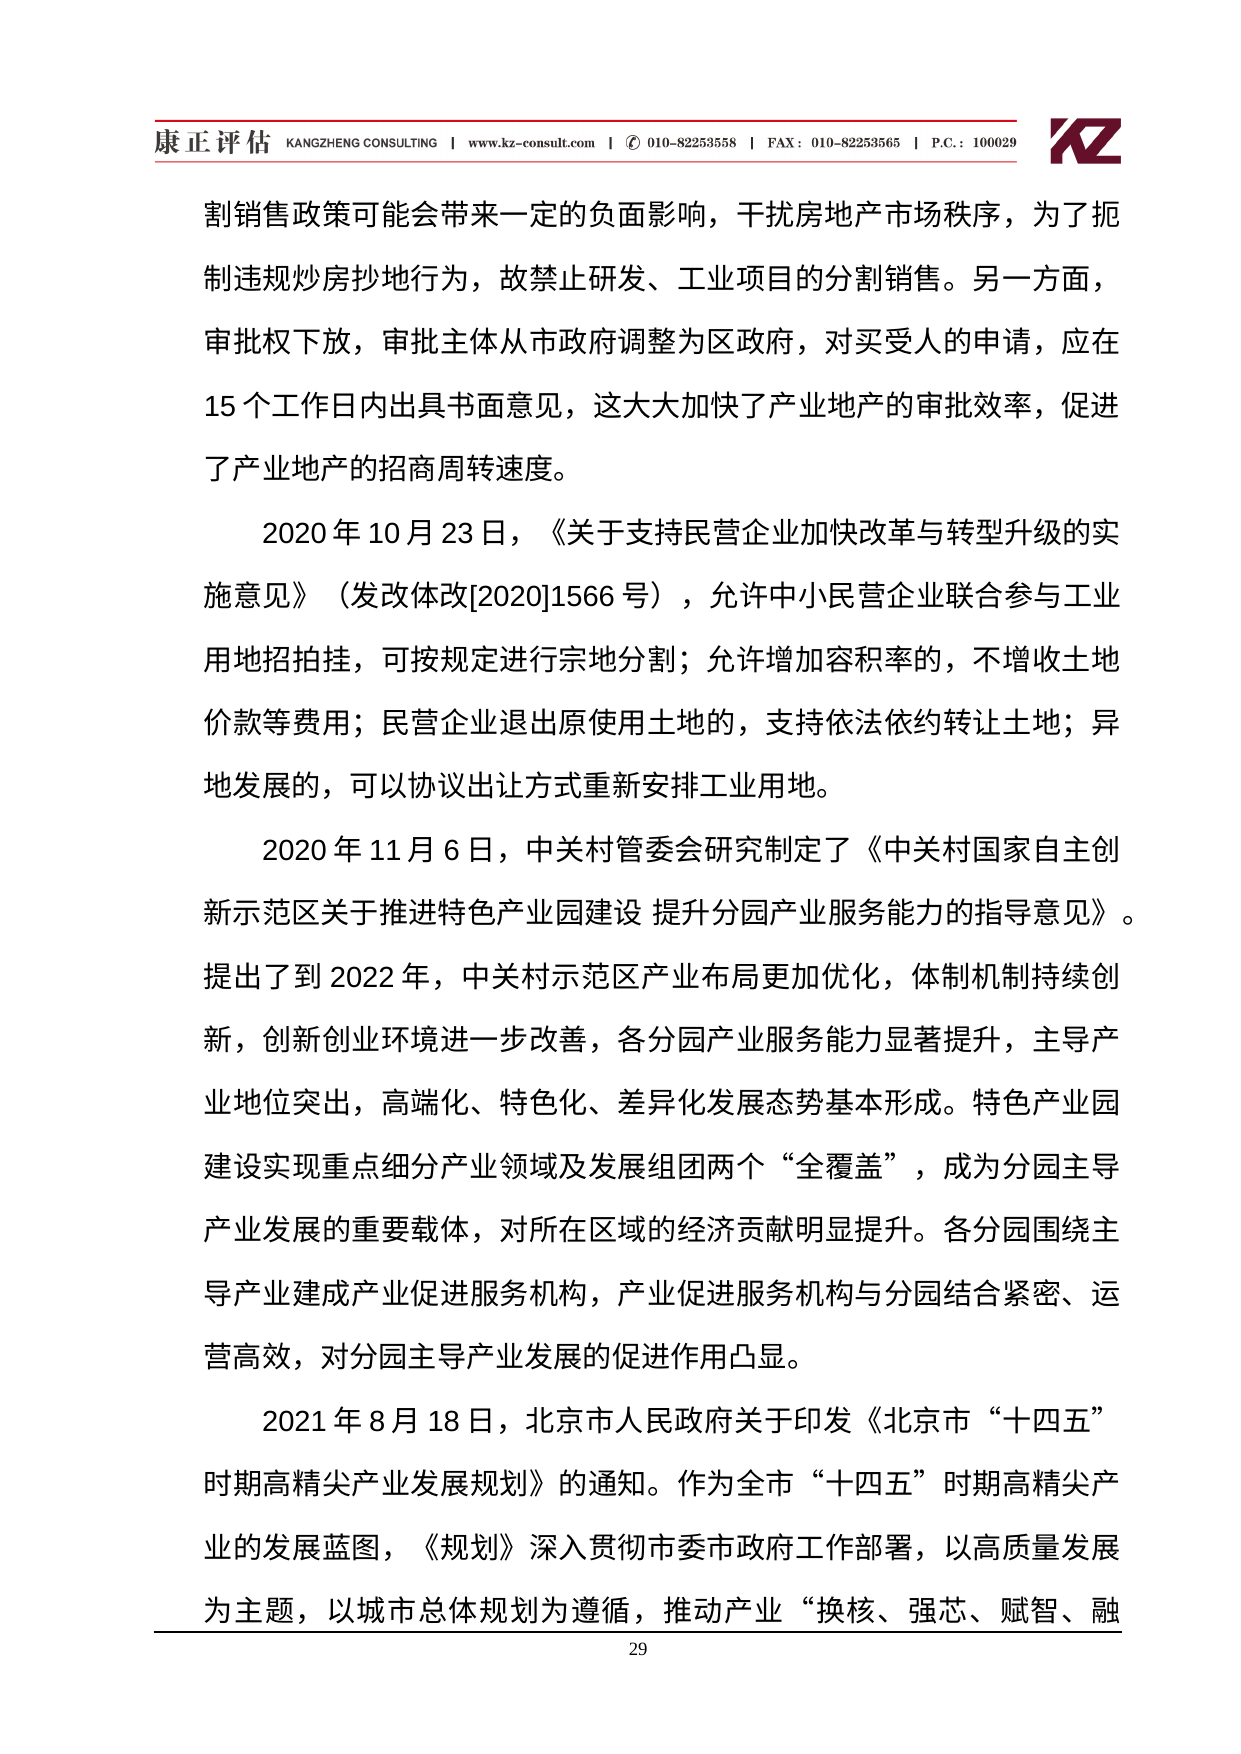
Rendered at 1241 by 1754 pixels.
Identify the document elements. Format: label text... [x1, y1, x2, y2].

picture [154, 118, 1121, 164]
text 2020年11月6日，中关村管委会研究制定了《中关村国家自主创新示范区关于推进特色产业园建设 提升分园产业服务能力的指导意见》。提出了到2022年，中关村示范区产业布局更加优化，体制机制持续创新，创新创业环境进一步改善，各分园产业服务能力显著提升，主导产业地位突出，高端化、特色化、差异化发展态势基本形成。特色产业园建设实现重点细分产业领域及发展组团两个“全覆盖”，成为分园主导产业发展的重要载体，对所在区域的经济贡献明显提升。各分园围绕主导产业建成产业促进服务机构，产业促进服务机构与分园结合紧密、运营高效，对分园主导产业发展的促进作用凸显。 [203, 826, 1122, 1376]
text 2020年10月23日，《关于支持民营企业加快改革与转型升级的实施意见》（发改体改[2020]1566号），允许中小民营企业联合参与工业用地招拍挂，可按规定进行宗地分割；允许增加容积率的，不增收土地价款等费用；民营企业退出原使用土地的，支持依法依约转让土地；异地发展的，可以协议出让方式重新安排工业用地。 [203, 509, 1122, 805]
